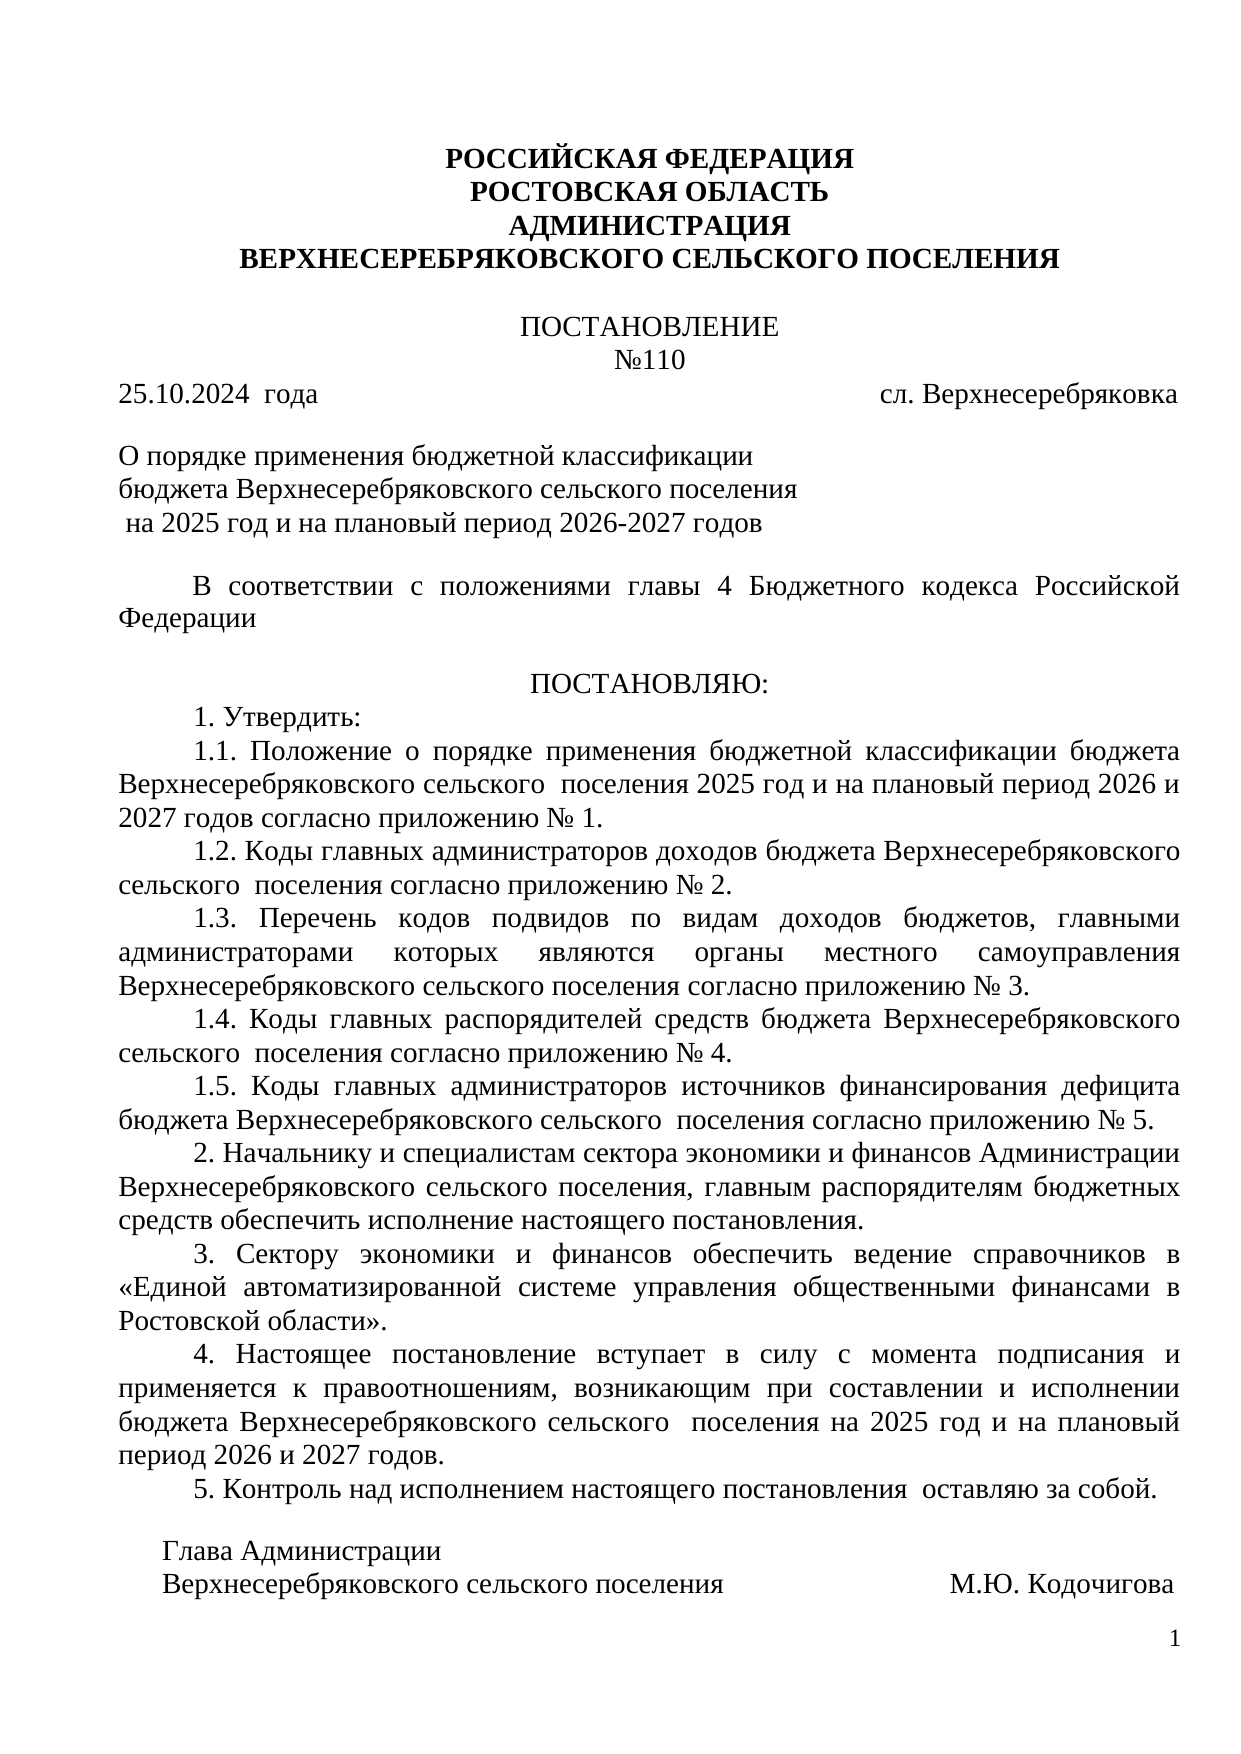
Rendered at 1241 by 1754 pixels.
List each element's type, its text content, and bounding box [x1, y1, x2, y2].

text бюджета Верхнесеребряковского сельского поселения [118, 472, 1181, 505]
text 1.2. Коды главных администраторов доходов бюджета Верхнесеребряковского сельского поселения согласно приложению № 2. [118, 833, 1181, 901]
text 25.10.2024 года сл. Верхнесеребряковка [118, 376, 1181, 409]
text 5. Контроль над исполнением настоящего постановления оставляю за собой. [118, 1471, 1181, 1504]
text 1.1. Положение о порядке применения бюджетной классификации бюджета Верхнесеребряковского сельского поселения 2025 год и на плановый период 2026 и 2027 годов согласно приложению № 1. [118, 733, 1181, 833]
text Глава Администрации [118, 1533, 1181, 1567]
text №110 [118, 342, 1181, 376]
subtitle АДМИНИСТРАЦИЯ [118, 208, 1181, 242]
text 1.5. Коды главных администраторов источников финансирования дефицита бюджета Верхнесеребряковского сельского поселения согласно приложению № 5. [118, 1068, 1181, 1135]
text ВЕРХНЕСЕРЕБРЯКОВСКОГО СЕЛЬСКОГО ПОСЕЛЕНИЯ [118, 242, 1181, 275]
text В соответствии с положениями главы 4 Бюджетного кодекса Российской Федерации [118, 570, 1181, 634]
list РОССИЙСКАЯ ФЕДЕРАЦИЯ [118, 141, 1181, 174]
text 1.4. Коды главных распорядителей средств бюджета Верхнесеребряковского сельского поселения согласно приложению № 4. [118, 1001, 1181, 1068]
text ПОСТАНОВЛЯЮ: [118, 666, 1181, 699]
text 2. Начальнику и специалистам сектора экономики и финансов Администрации Верхнесеребряковского сельского поселения, главным распорядителям бюджетных средств обеспечить исполнение настоящего постановления. [118, 1135, 1181, 1236]
text О порядке применения бюджетной классификации [118, 438, 1181, 472]
list РОСТОВСКАЯ ОБЛАСТЬ [118, 174, 1181, 208]
text 3. Сектору экономики и финансов обеспечить ведение справочников в «Единой автоматизированной системе управления общественными финансами в Ростовской области». [118, 1236, 1181, 1337]
text ПОСТАНОВЛЕНИЕ [118, 309, 1181, 342]
text на 2025 год и на плановый период 2026-2027 годов [118, 505, 1181, 539]
text 1. Утвердить: [118, 699, 1181, 733]
text Верхнесеребряковского сельского поселения М.Ю. Кодочигова [118, 1567, 1181, 1600]
text 1.3. Перечень кодов подвидов по видам доходов бюджетов, главными администраторами которых являются органы местного самоуправления Верхнесеребряковского сельского поселения согласно приложению № 3. [118, 901, 1181, 1001]
text 4. Настоящее постановление вступает в силу с момента подписания и применяется к правоотношениям, возникающим при составлении и исполнении бюджета Верхнесеребряковского сельского поселения на 2025 год и на плановый период 2026 и 2027 годов. [118, 1337, 1181, 1471]
